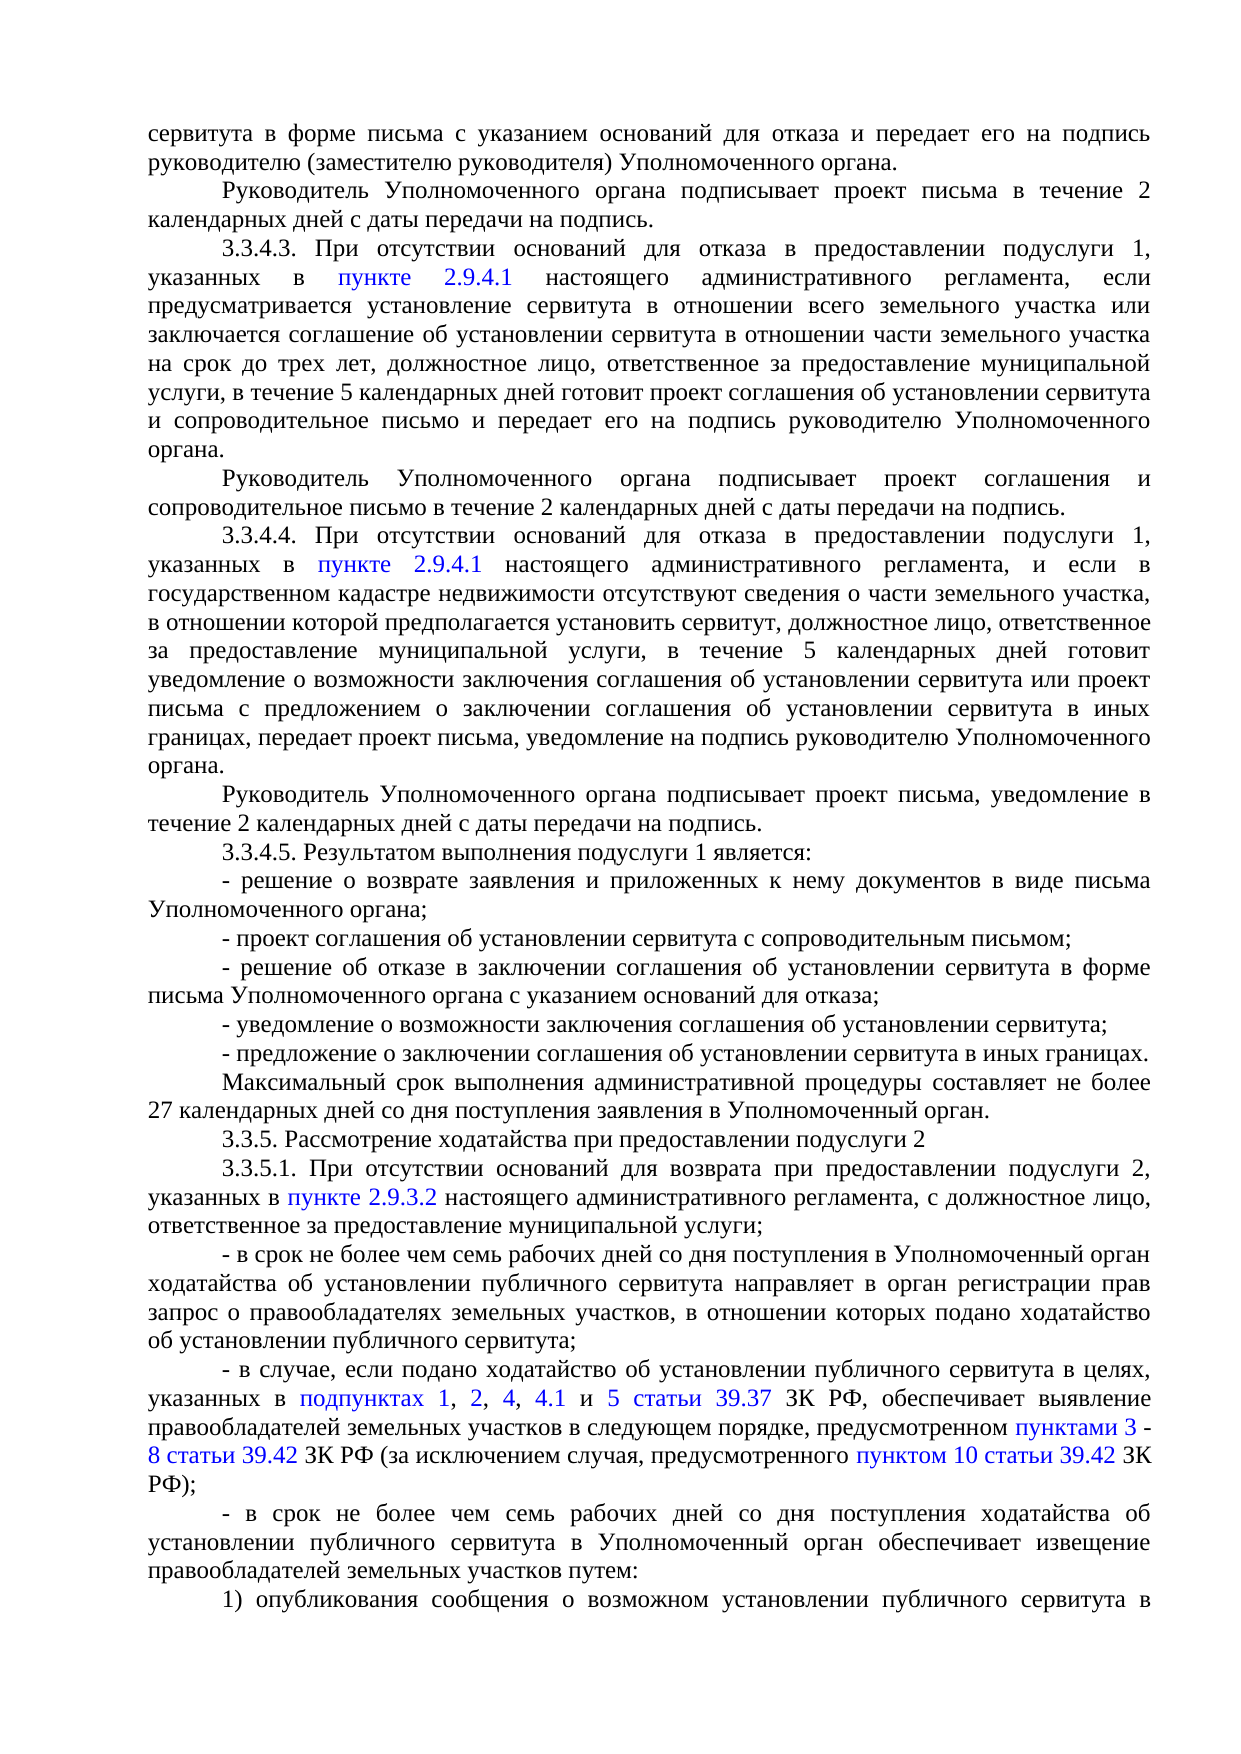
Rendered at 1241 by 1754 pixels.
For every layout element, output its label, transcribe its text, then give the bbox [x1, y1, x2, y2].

text - проект соглашения об установлении сервитута с сопроводительным письмом; [148, 923, 1152, 952]
text 3.3.5.1. При отсутствии оснований для возврата при предоставлении подуслуги 2, указанных в пункте 2.9.3.2 настоящего административного регламента, с должностное лицо, ответственное за предоставление муниципальной услуги; [148, 1153, 1152, 1239]
text Руководитель Уполномоченного органа подписывает проект письма, уведомление в течение 2 календарных дней с даты передачи на подпись. [148, 779, 1152, 837]
text - в срок не более чем семь рабочих дней со дня поступления в Уполномоченный орган ходатайства об установлении публичного сервитута направляет в орган регистрации прав запрос о правообладателях земельных участков, в отношении которых подано ходатайство об установлении публичного сервитута; [148, 1239, 1152, 1354]
text - уведомление о возможности заключения соглашения об установлении сервитута; [148, 1009, 1152, 1038]
text - предложение о заключении соглашения об установлении сервитута в иных границах. [148, 1038, 1152, 1067]
text Максимальный срок выполнения административной процедуры составляет не более 27 календарных дней со дня поступления заявления в Уполномоченный орган. [148, 1067, 1152, 1124]
text - решение об отказе в заключении соглашения об установлении сервитута в форме письма Уполномоченного органа с указанием оснований для отказа; [148, 952, 1152, 1009]
text - решение о возврате заявления и приложенных к нему документов в виде письма Уполномоченного органа; [148, 866, 1152, 923]
text 3.3.4.4. При отсутствии оснований для отказа в предоставлении подуслуги 1, указанных в пункте 2.9.4.1 настоящего административного регламента, и если в государственном кадастре недвижимости отсутствуют сведения о части земельного участка, в отношении которой предполагается установить сервитут, должностное лицо, ответственное за предоставление муниципальной услуги, в течение 5 календарных дней готовит уведомление о возможности заключения соглашения об установлении сервитута или проект письма с предложением о заключении соглашения об установлении сервитута в иных границах, передает проект письма, уведомление на подпись руководителю Уполномоченного органа. [148, 521, 1152, 779]
text Руководитель Уполномоченного органа подписывает проект письма в течение 2 календарных дней с даты передачи на подпись. [148, 176, 1152, 233]
text - в случае, если подано ходатайство об установлении публичного сервитута в целях, указанных в подпунктах 1, 2, 4, 4.1 и 5 статьи 39.37 ЗК РФ, обеспечивает выявление правообладателей земельных участков в следующем порядке, предусмотренном пунктами 3 - 8 статьи 39.42 ЗК РФ (за исключением случая, предусмотренного пунктом 10 статьи 39.42 ЗК РФ); [148, 1354, 1152, 1498]
text - в срок не более чем семь рабочих дней со дня поступления ходатайства об установлении публичного сервитута в Уполномоченный орган обеспечивает извещение правообладателей земельных участков путем: [148, 1498, 1152, 1584]
text 3.3.5. Рассмотрение ходатайства при предоставлении подуслуги 2 [148, 1124, 1152, 1153]
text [148, 118, 1152, 176]
text 3.3.4.3. При отсутствии оснований для отказа в предоставлении подуслуги 1, указанных в пункте 2.9.4.1 настоящего административного регламента, если предусматривается установление сервитута в отношении всего земельного участка или заключается соглашение об установлении сервитута в отношении части земельного участка на срок до трех лет, должностное лицо, ответственное за предоставление муниципальной услуги, в течение 5 календарных дней готовит проект соглашения об установлении сервитута и сопроводительное письмо и передает его на подпись руководителю Уполномоченного органа. [148, 233, 1152, 463]
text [148, 1584, 1152, 1613]
text 3.3.4.5. Результатом выполнения подуслуги 1 является: [148, 837, 1152, 866]
text Руководитель Уполномоченного органа подписывает проект соглашения и сопроводительное письмо в течение 2 календарных дней с даты передачи на подпись. [148, 463, 1152, 521]
